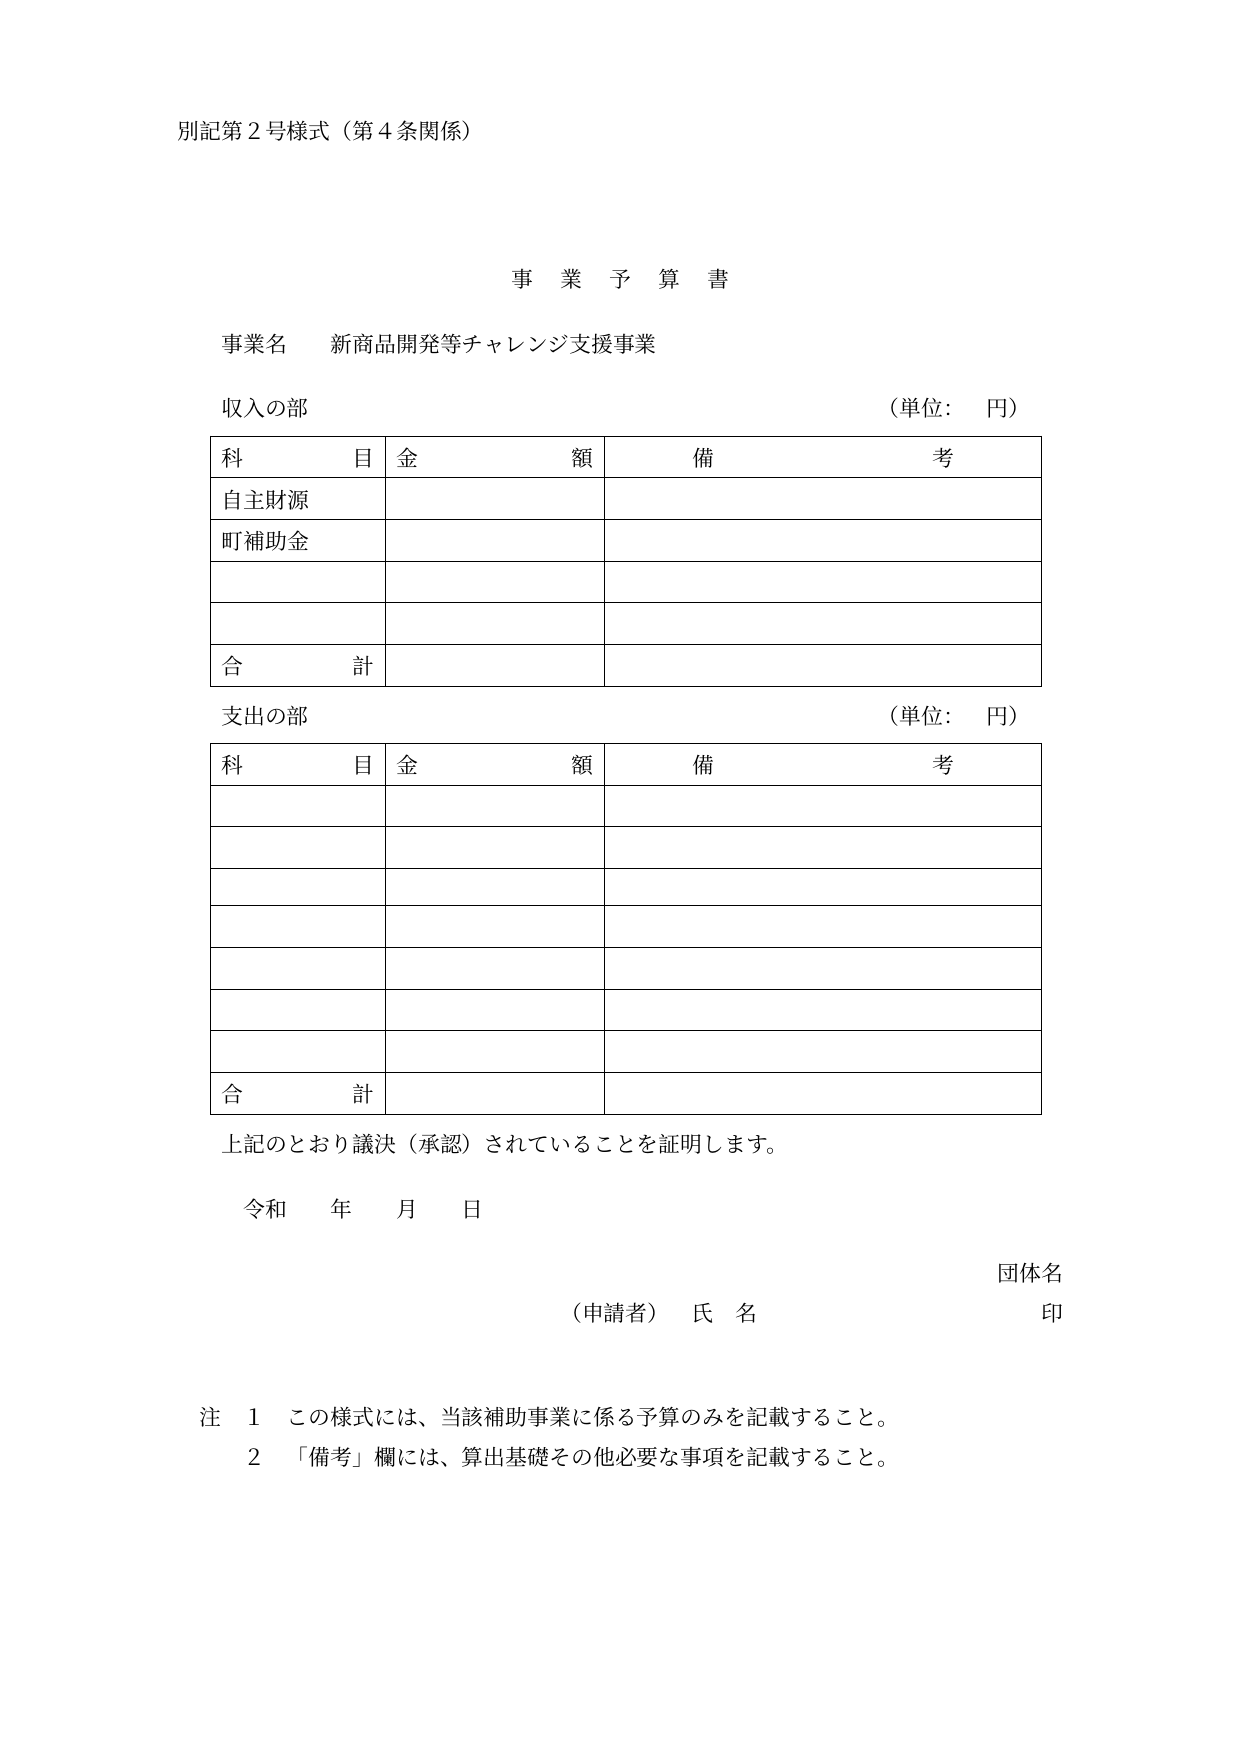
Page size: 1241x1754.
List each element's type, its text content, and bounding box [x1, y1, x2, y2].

text 支出の部 （単位： 円） [177, 695, 1063, 734]
text 注 １ この様式には、当該補助事業に係る予算のみを記載すること。 [177, 1396, 1063, 1436]
table_cell [605, 1031, 1041, 1072]
text ２ 「備考」欄には、算出基礎その他必要な事項を記載すること。 [177, 1436, 1063, 1475]
table_header 備 考 [605, 744, 1041, 784]
table_header 金額 [386, 437, 604, 477]
table_cell [211, 1031, 385, 1072]
table_cell [386, 948, 604, 989]
table_cell [386, 478, 604, 519]
table_cell [605, 645, 1041, 686]
table_cell [211, 562, 385, 602]
table_header 備 考 [605, 437, 1041, 477]
table_cell [386, 869, 604, 905]
table_cell [605, 603, 1041, 644]
text 団体名 [177, 1252, 1063, 1292]
table_cell [386, 1073, 604, 1114]
text 令和 年 月 日 [177, 1188, 1063, 1227]
table_cell [605, 948, 1041, 989]
table_cell [211, 948, 385, 989]
table_header 科目 [211, 744, 385, 784]
text 事業予算書事業予算書 [177, 258, 1063, 298]
table_cell [211, 786, 385, 826]
text 収入の部 （単位： 円） [177, 388, 1063, 427]
table_cell [605, 478, 1041, 519]
table_cell [211, 827, 385, 868]
table_cell [605, 990, 1041, 1030]
table_cell [605, 562, 1041, 602]
table_cell [386, 827, 604, 868]
table_cell 町補助金 [211, 520, 385, 561]
text （申請者） 氏 名 印 [177, 1292, 1063, 1331]
table_cell [605, 827, 1041, 868]
table_cell 自主財源 [211, 478, 385, 519]
table_cell [386, 990, 604, 1030]
table_cell [386, 906, 604, 947]
table_cell [605, 786, 1041, 826]
table_cell [605, 906, 1041, 947]
table_cell [211, 990, 385, 1030]
table_cell [386, 562, 604, 602]
table_cell [211, 603, 385, 644]
table_cell [605, 869, 1041, 905]
table_cell 合計 [211, 645, 385, 686]
text 事業名 新商品開発等チャレンジ支援事業 [177, 323, 1063, 363]
table_cell [386, 520, 604, 561]
table_header 科目 [211, 437, 385, 477]
table_cell [386, 1031, 604, 1072]
text 上記のとおり議決（承認）されていることを証明します。 [177, 1123, 1063, 1163]
table_cell [386, 645, 604, 686]
table_cell [605, 1073, 1041, 1114]
table_cell [386, 786, 604, 826]
table_cell [211, 869, 385, 905]
table_cell 合計 [211, 1073, 385, 1114]
table_cell [211, 906, 385, 947]
table_cell [605, 520, 1041, 561]
table_cell [386, 603, 604, 644]
table_header 金額 [386, 744, 604, 784]
